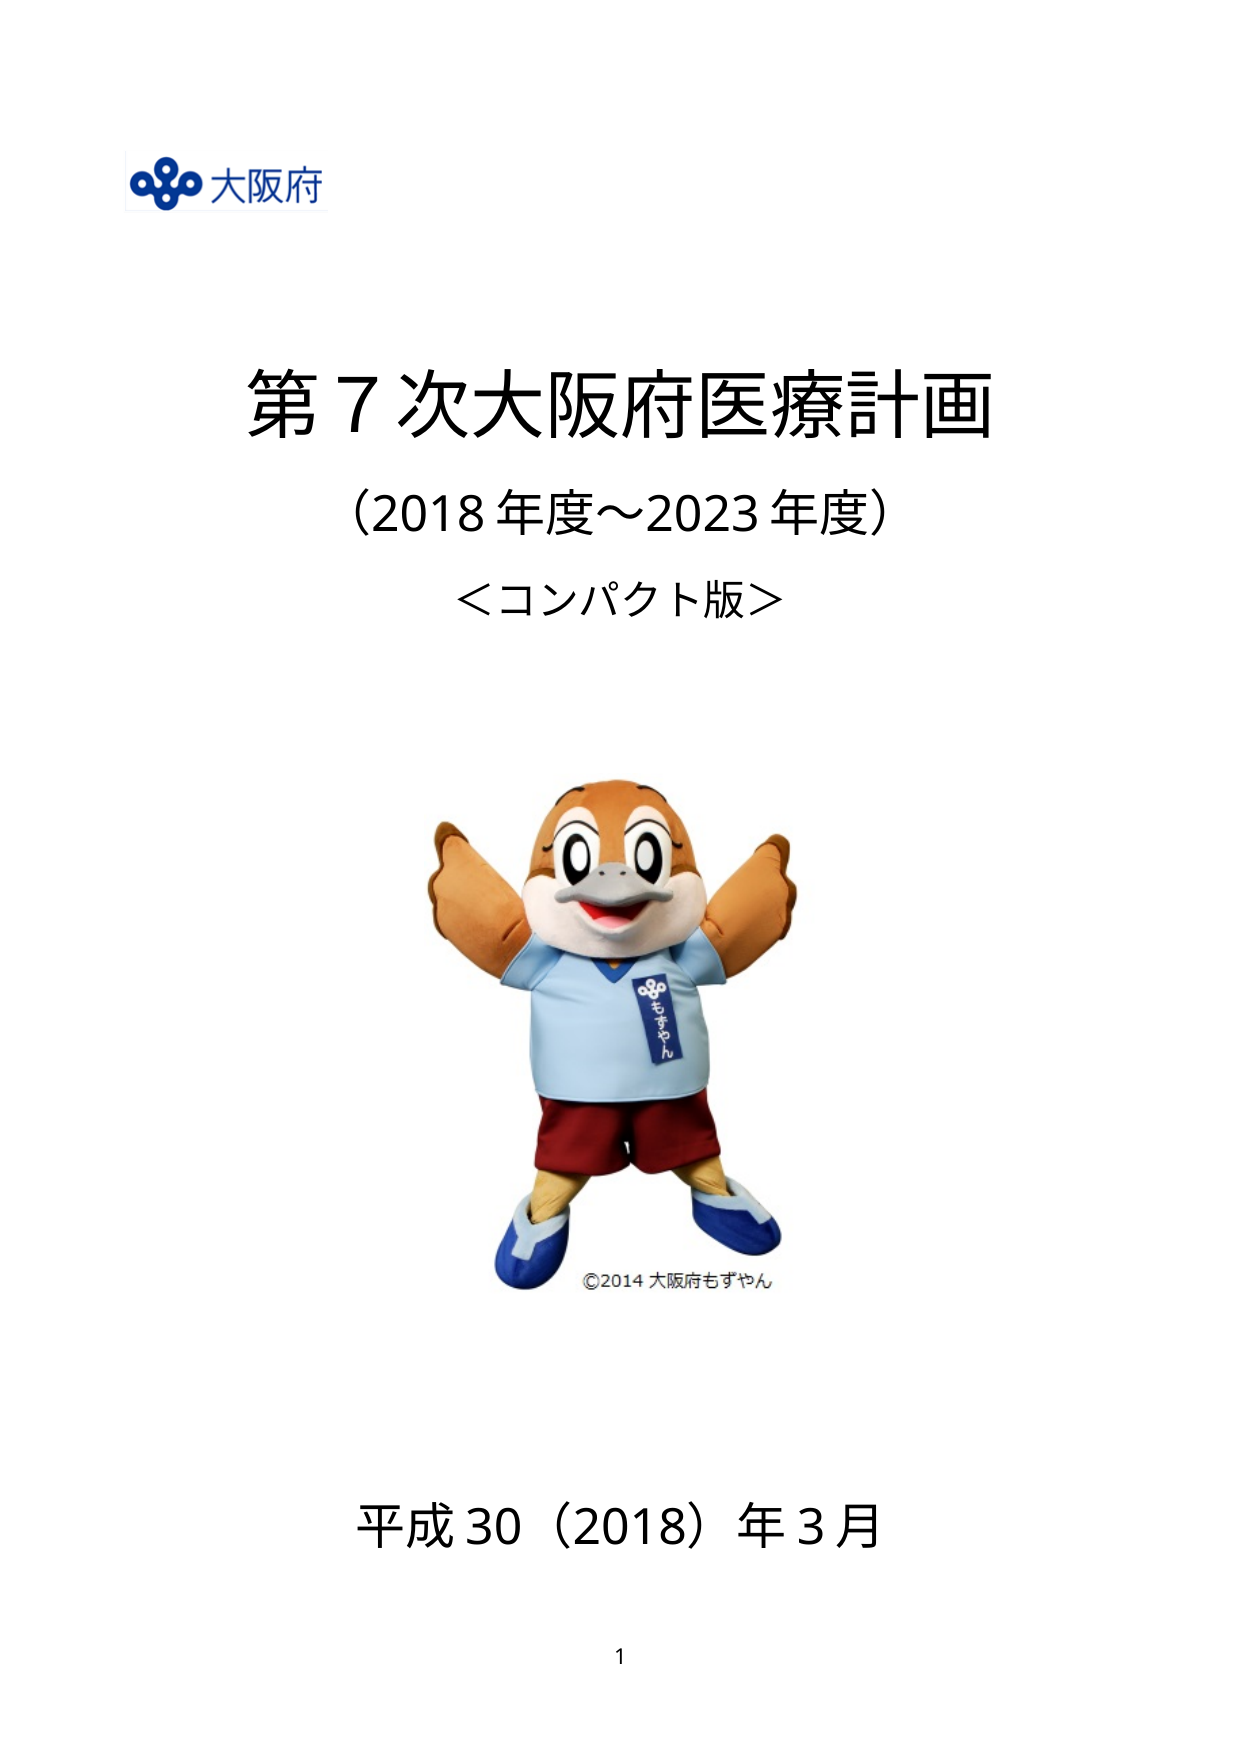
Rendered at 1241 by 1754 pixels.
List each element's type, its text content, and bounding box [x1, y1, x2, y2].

picture [424, 773, 817, 1306]
text ＜コンパクト版＞ [118, 554, 1122, 642]
text （2018年度～2023年度） [118, 466, 1122, 554]
text 第７次大阪府医療計画 [118, 333, 1122, 466]
subtitle 平成30（2018）年3月 [118, 1479, 1122, 1567]
picture [118, 150, 329, 213]
